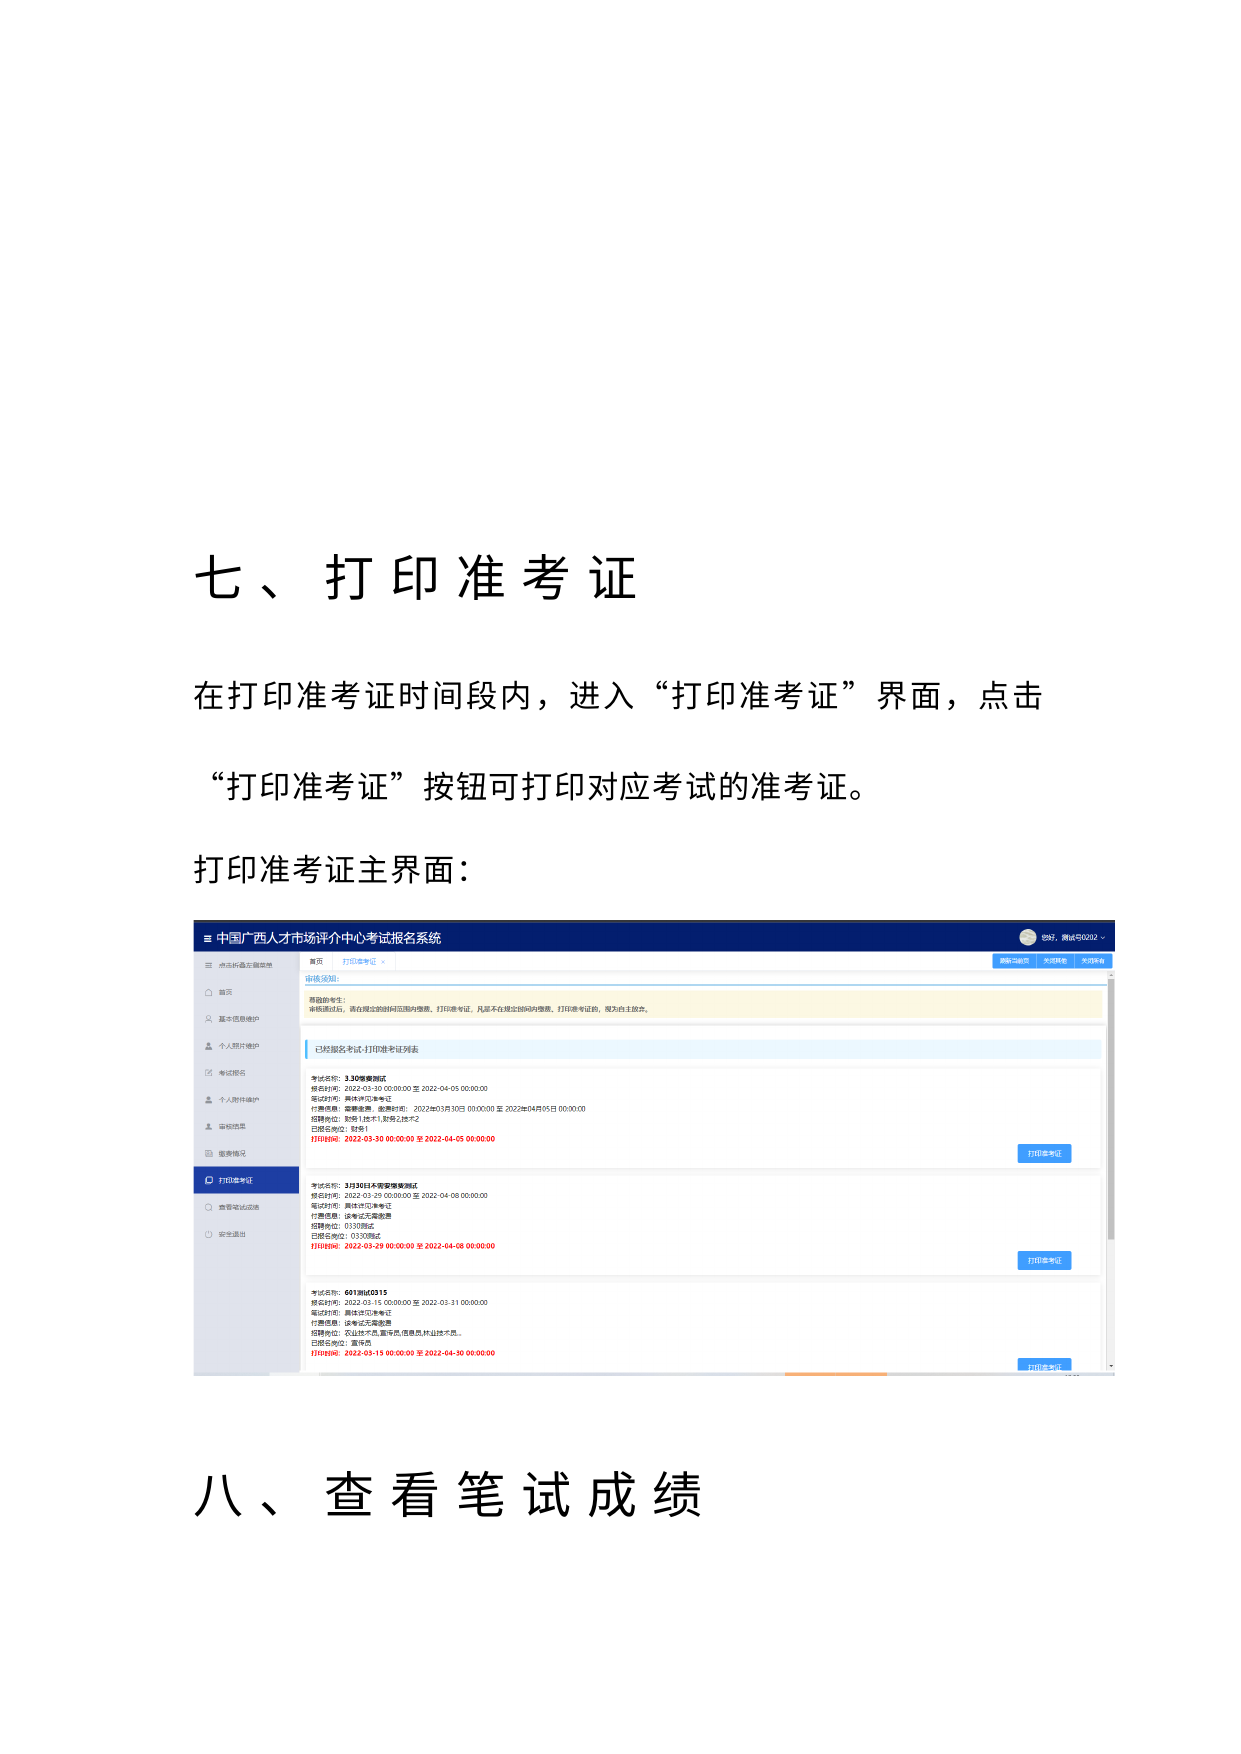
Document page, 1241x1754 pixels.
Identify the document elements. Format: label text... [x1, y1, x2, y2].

subtitle 八、查看笔试成绩 [193, 1432, 1047, 1552]
text 打印准考证主界面： [193, 837, 1047, 897]
picture [193, 920, 1115, 1376]
text 在打印准考证时间段内，进入“打印准考证”界面，点击“打印准考证”按钮可打印对应考试的准考证。 [193, 664, 1047, 814]
subtitle 七、打印准考证 [193, 514, 1047, 635]
